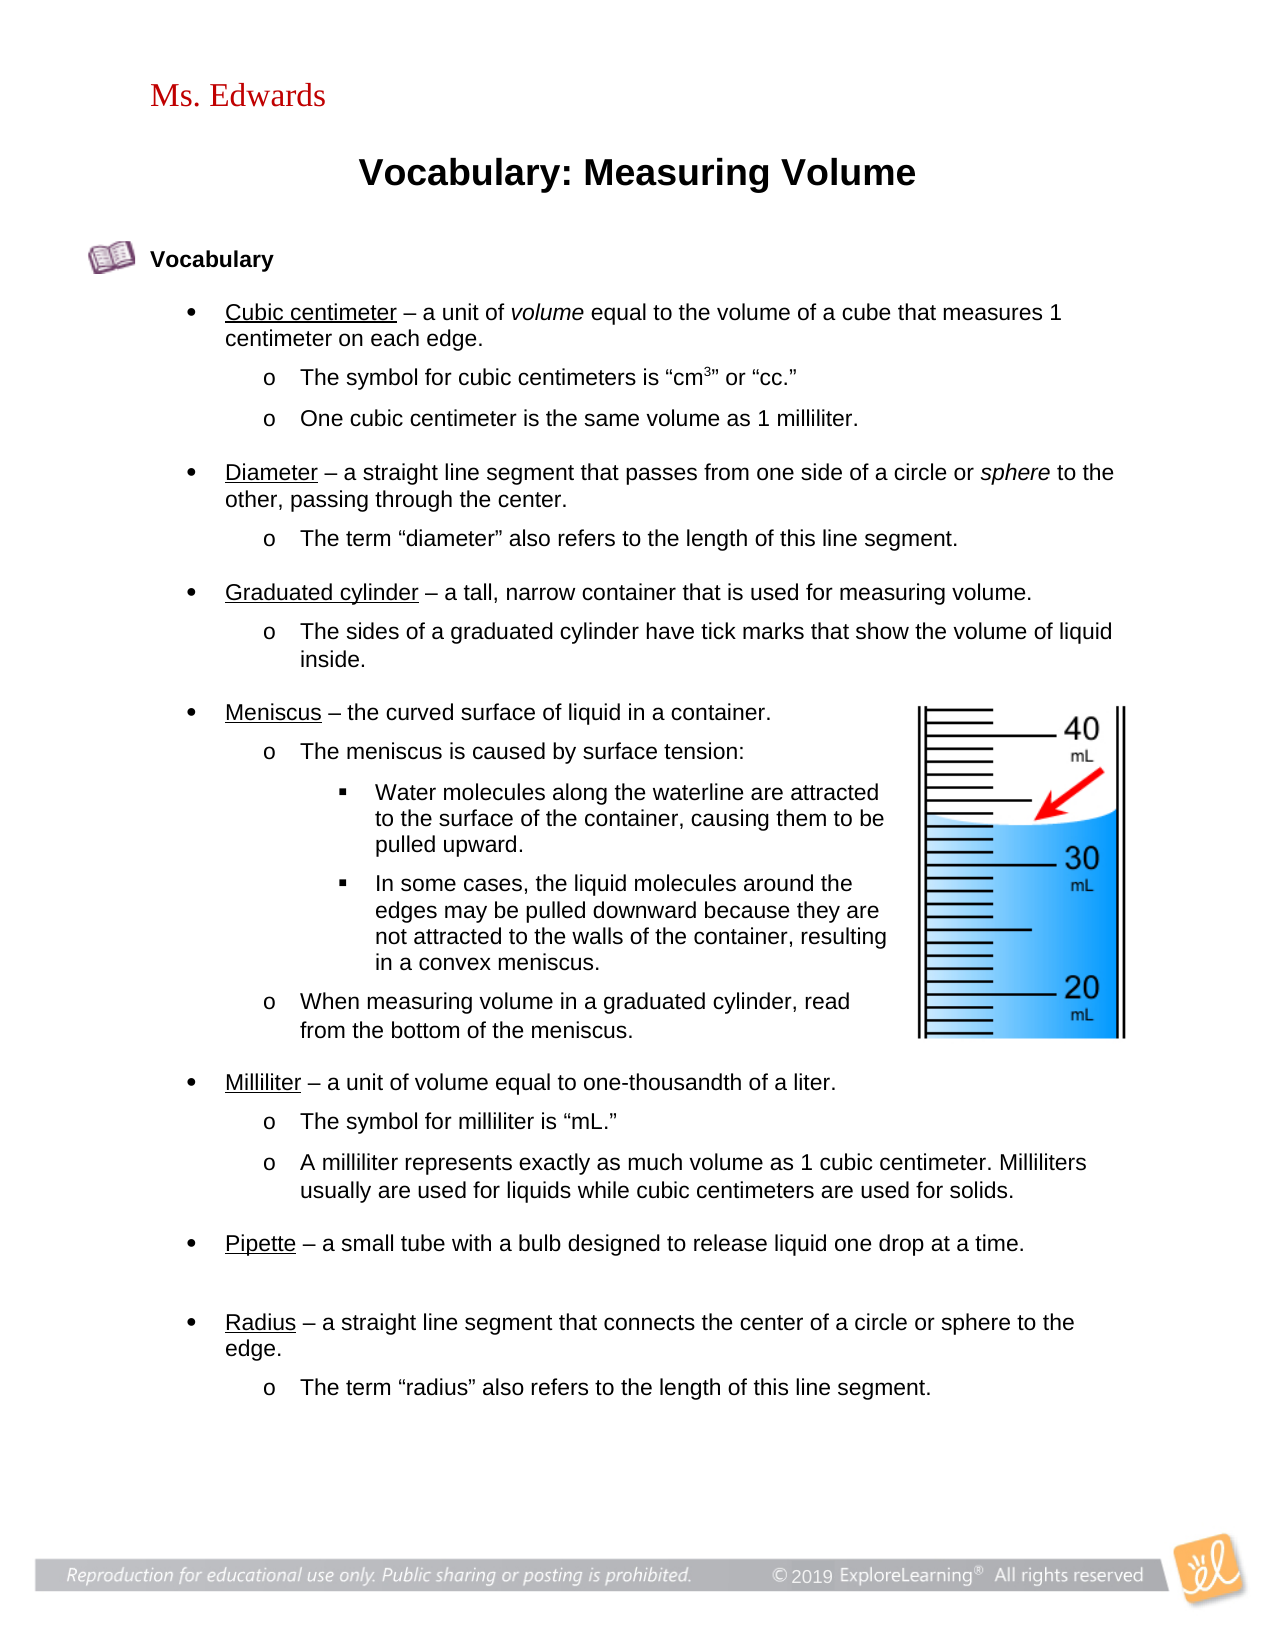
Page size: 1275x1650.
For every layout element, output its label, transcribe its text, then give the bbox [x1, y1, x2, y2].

list Diameter – a straight line segment that passes from one side of a circle or sphere to the other, passing through the center. [187, 459, 1125, 512]
text Vocabulary: Measuring Volume [150, 150, 1125, 193]
list The sides of a graduated cylinder have tick marks that show the volume of liquid inside. [262, 618, 1125, 673]
list The term “diameter” also refers to the length of this line segment. [262, 524, 1125, 553]
list Pipette – a small tube with a bulb designed to release liquid one drop at a time. [187, 1230, 1125, 1256]
list A milliliter represents exactly as much volume as 1 cubic centimeter. Milliliters usually are used for liquids while cubic centimeters are used for solids. [262, 1149, 1125, 1204]
picture [87, 241, 136, 274]
list The term “radius” also refers to the length of this line segment. [262, 1374, 1125, 1403]
list The meniscus is caused by surface tension: [262, 738, 900, 766]
list The symbol for cubic centimeters is “cm3” or “cc.” [262, 364, 1125, 392]
list When measuring volume in a graduated cylinder, read from the bottom of the meniscus. [262, 988, 900, 1043]
list The symbol for milliliter is “mL.” [262, 1108, 1125, 1136]
text Vocabulary [150, 246, 1125, 272]
list Meniscus – the curved surface of liquid in a container. [187, 699, 900, 725]
list Water molecules along the waterline are attracted to the surface of the container, causing them to be pulled upward. [337, 779, 900, 858]
list One cubic centimeter is the same volume as 1 milliliter. [262, 404, 1125, 433]
list Cubic centimeter – a unit of volume equal to the volume of a cube that measures 1 centimeter on each edge. [187, 298, 1125, 351]
list In some cases, the liquid molecules around the edges may be pulled downward because they are not attracted to the walls of the container, resulting in a convex meniscus. [337, 870, 900, 976]
list Radius – a straight line segment that connects the center of a circle or sphere to the edge. [187, 1309, 1125, 1362]
list Milliliter – a unit of volume equal to one-thousandth of a liter. [187, 1069, 1125, 1096]
picture [0, 1518, 1275, 1637]
list Graduated cylinder – a tall, narrow container that is used for measuring volume. [187, 579, 1125, 606]
picture [900, 693, 1149, 1049]
